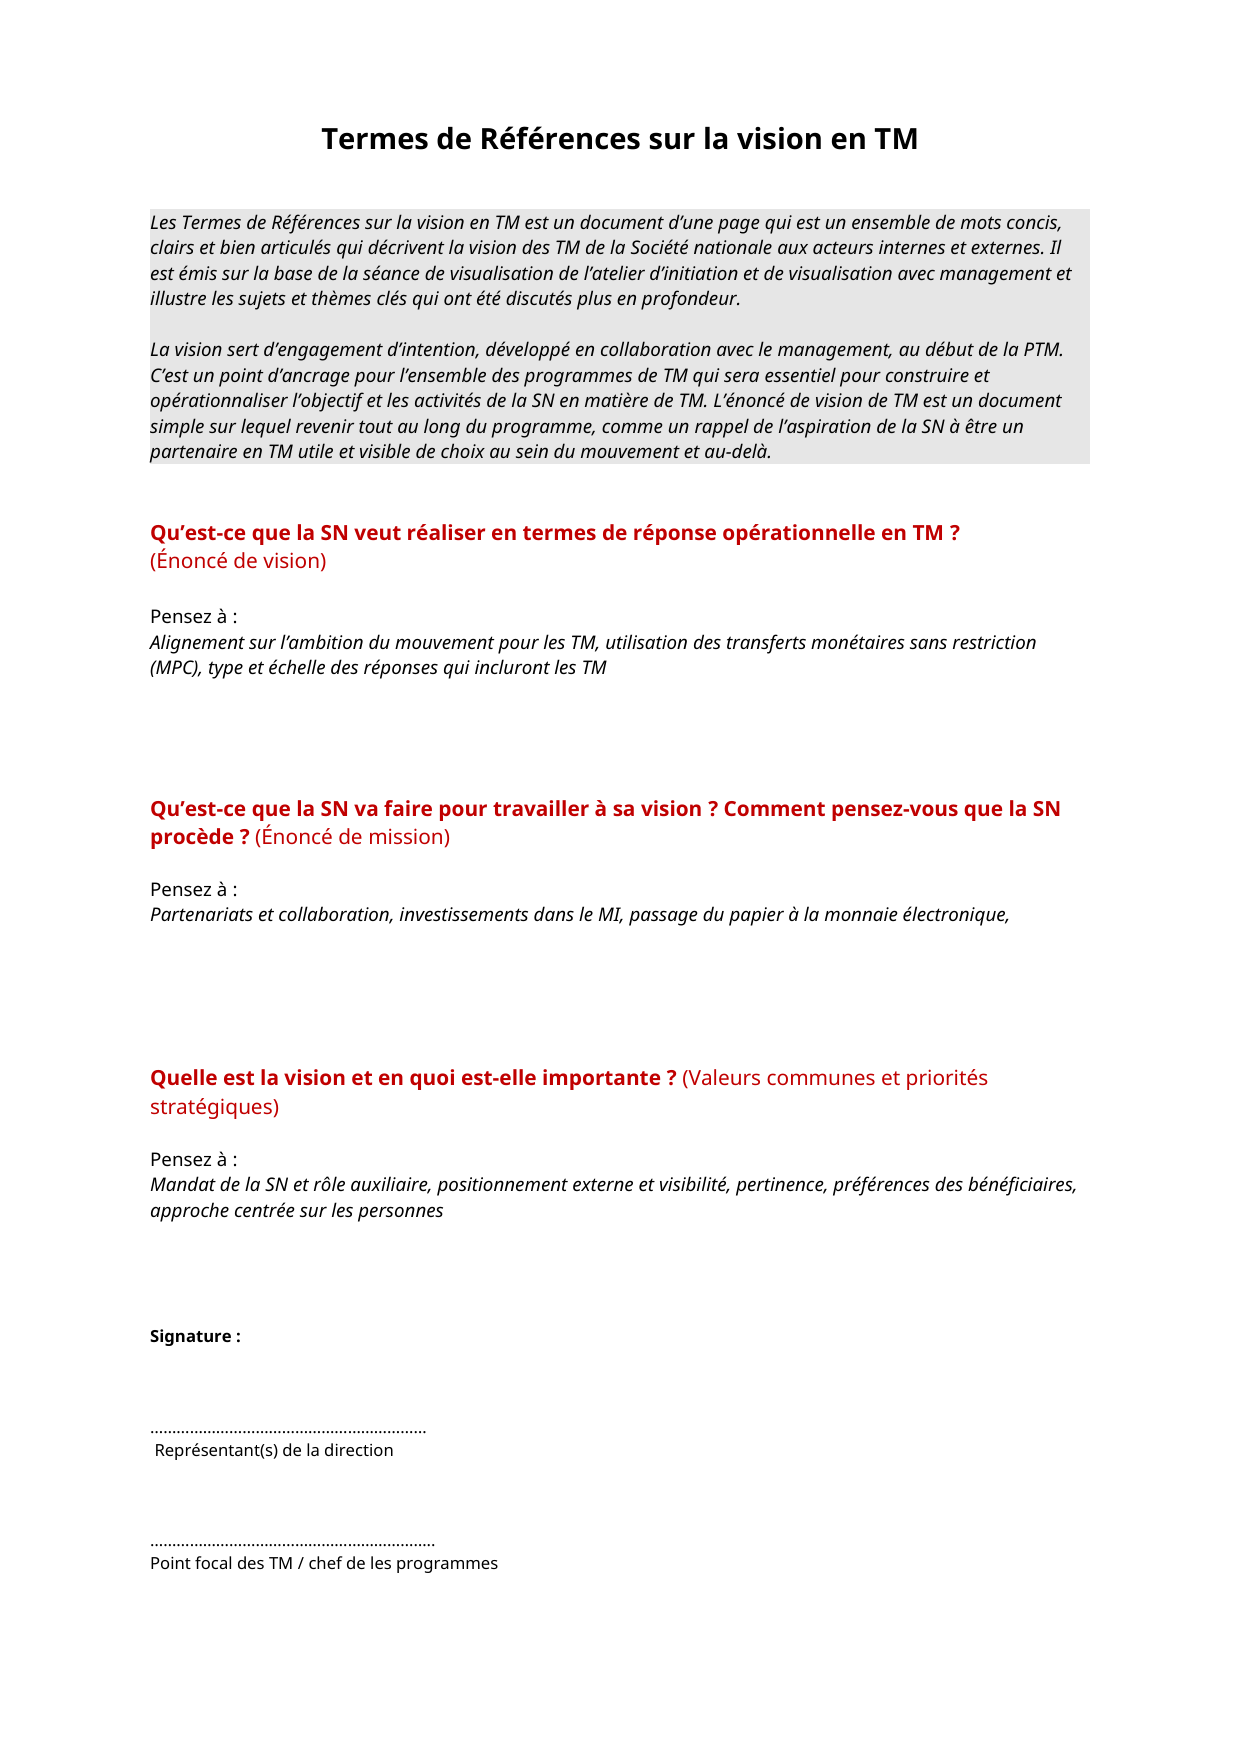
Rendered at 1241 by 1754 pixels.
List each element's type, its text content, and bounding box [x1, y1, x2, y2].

text Partenariats et collaboration, investissements dans le MI, passage du papier à la monnaie électronique, [150, 902, 1090, 927]
text Pensez à : [150, 1146, 1090, 1171]
text ……………………………………………………….. [150, 1529, 1090, 1552]
text Mandat de la SN et rôle auxiliaire, positionnement externe et visibilité, pertinence, préférences des bénéficiaires, approche centrée sur les personnes [150, 1171, 1090, 1222]
text Qu’est-ce que la SN va faire pour travailler à sa vision ? Comment pensez-vous que la SN procède ? (Énoncé de mission) [150, 794, 1090, 851]
text Qu’est-ce que la SN veut réaliser en termes de réponse opérationnelle en TM ? [150, 518, 1090, 547]
text Pensez à : [150, 876, 1090, 902]
text Pensez à : [150, 603, 1090, 629]
text La vision sert d’engagement d’intention, développé en collaboration avec le management, au début de la PTM. C’est un point d’ancrage pour l’ensemble des programmes de TM qui sera essentiel pour construire et opérationnaliser l’objectif et les activités de la SN en matière de TM. L’énoncé de vision de TM est un document simple sur lequel revenir tout au long du programme, comme un rappel de l’aspiration de la SN à être un partenaire en TM utile et visible de choix au sein du mouvement et au-delà. [150, 337, 1090, 464]
text Les Termes de Références sur la vision en TM est un document d’une page qui est un ensemble de mots concis, clairs et bien articulés qui décrivent la vision des TM de la Société nationale aux acteurs internes et externes. Il est émis sur la base de la séance de visualisation de l’atelier d’initiation et de visualisation avec management et illustre les sujets et thèmes clés qui ont été discutés plus en profondeur. [150, 209, 1090, 311]
text ……………………………………………………… [150, 1415, 1090, 1438]
text Termes de Références sur la vision en TM [150, 118, 1090, 158]
text (Énoncé de vision) [150, 547, 1090, 575]
text Signature : [150, 1324, 1090, 1347]
text Alignement sur l’ambition du mouvement pour les TM, utilisation des transferts monétaires sans restriction (MPC), type et échelle des réponses qui incluront les TM [150, 629, 1090, 680]
text Représentant(s) de la direction [150, 1438, 1090, 1461]
text Quelle est la vision et en quoi est-elle importante ? (Valeurs communes et priorités stratégiques) [150, 1063, 1090, 1120]
text Point focal des TM / chef de les programmes [150, 1552, 1090, 1574]
